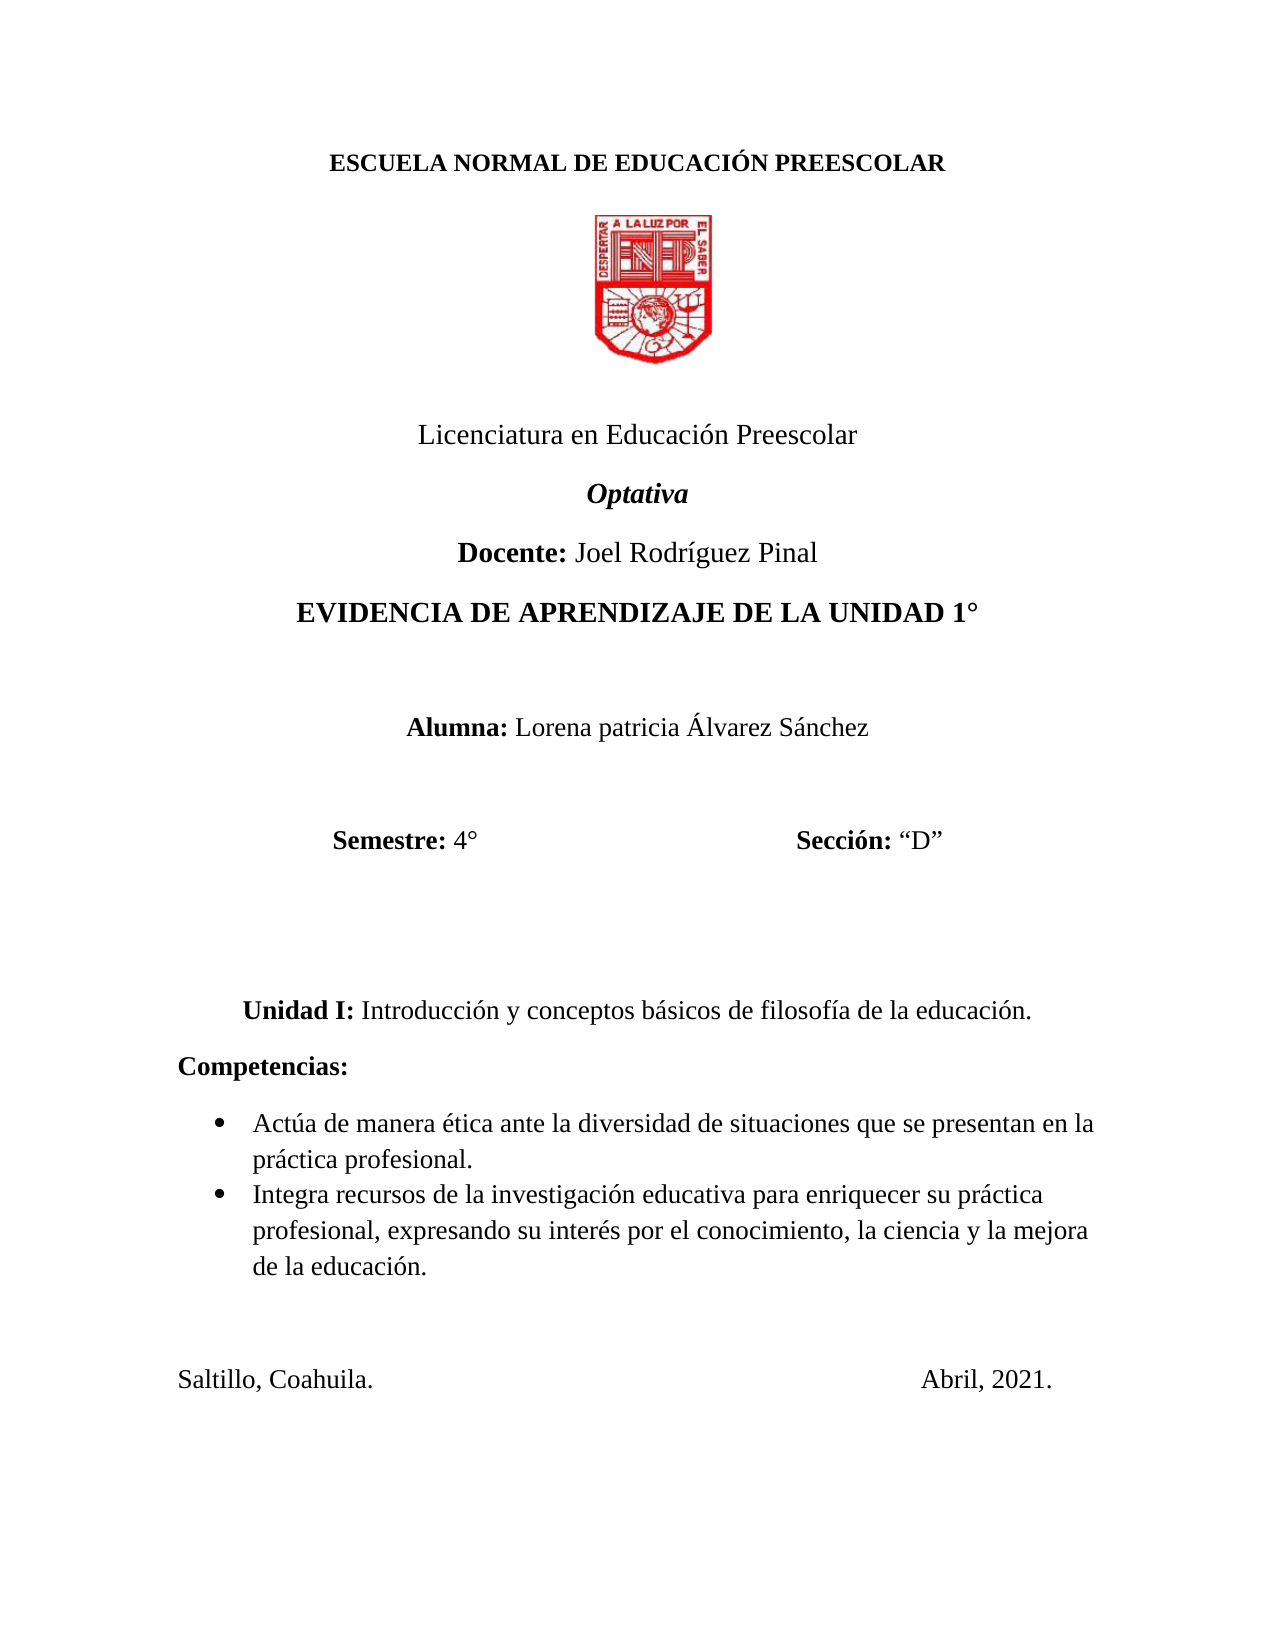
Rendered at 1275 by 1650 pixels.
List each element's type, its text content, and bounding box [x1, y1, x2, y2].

text Optativa [177, 476, 1098, 510]
list Integra recursos de la investigación educativa para enriquecer su práctica profesional, expresando su interés por el conocimiento, la ciencia y la mejora de la educación. [215, 1178, 1098, 1281]
picture [594, 215, 713, 366]
text Competencias: [177, 1050, 1098, 1081]
text EVIDENCIA DE APRENDIZAJE DE LA UNIDAD 1° [177, 595, 1098, 628]
text Docente: Joel Rodríguez Pinal [177, 536, 1098, 569]
text Licenciatura en Educación Preescolar [177, 417, 1098, 450]
text Saltillo, Coahuila. Abril, 2021. [177, 1363, 1098, 1394]
text Alumna: Lorena patricia Álvarez Sánchez [177, 711, 1098, 742]
list Actúa de manera ética ante la diversidad de situaciones que se presentan en la práctica profesional. [215, 1107, 1098, 1174]
text ESCUELA NORMAL DE EDUCACIÓN PREESCOLAR [177, 148, 1098, 176]
text Semestre: 4° Sección: “D” [177, 824, 1098, 855]
text Unidad I: Introducción y conceptos básicos de filosofía de la educación. [177, 994, 1098, 1025]
